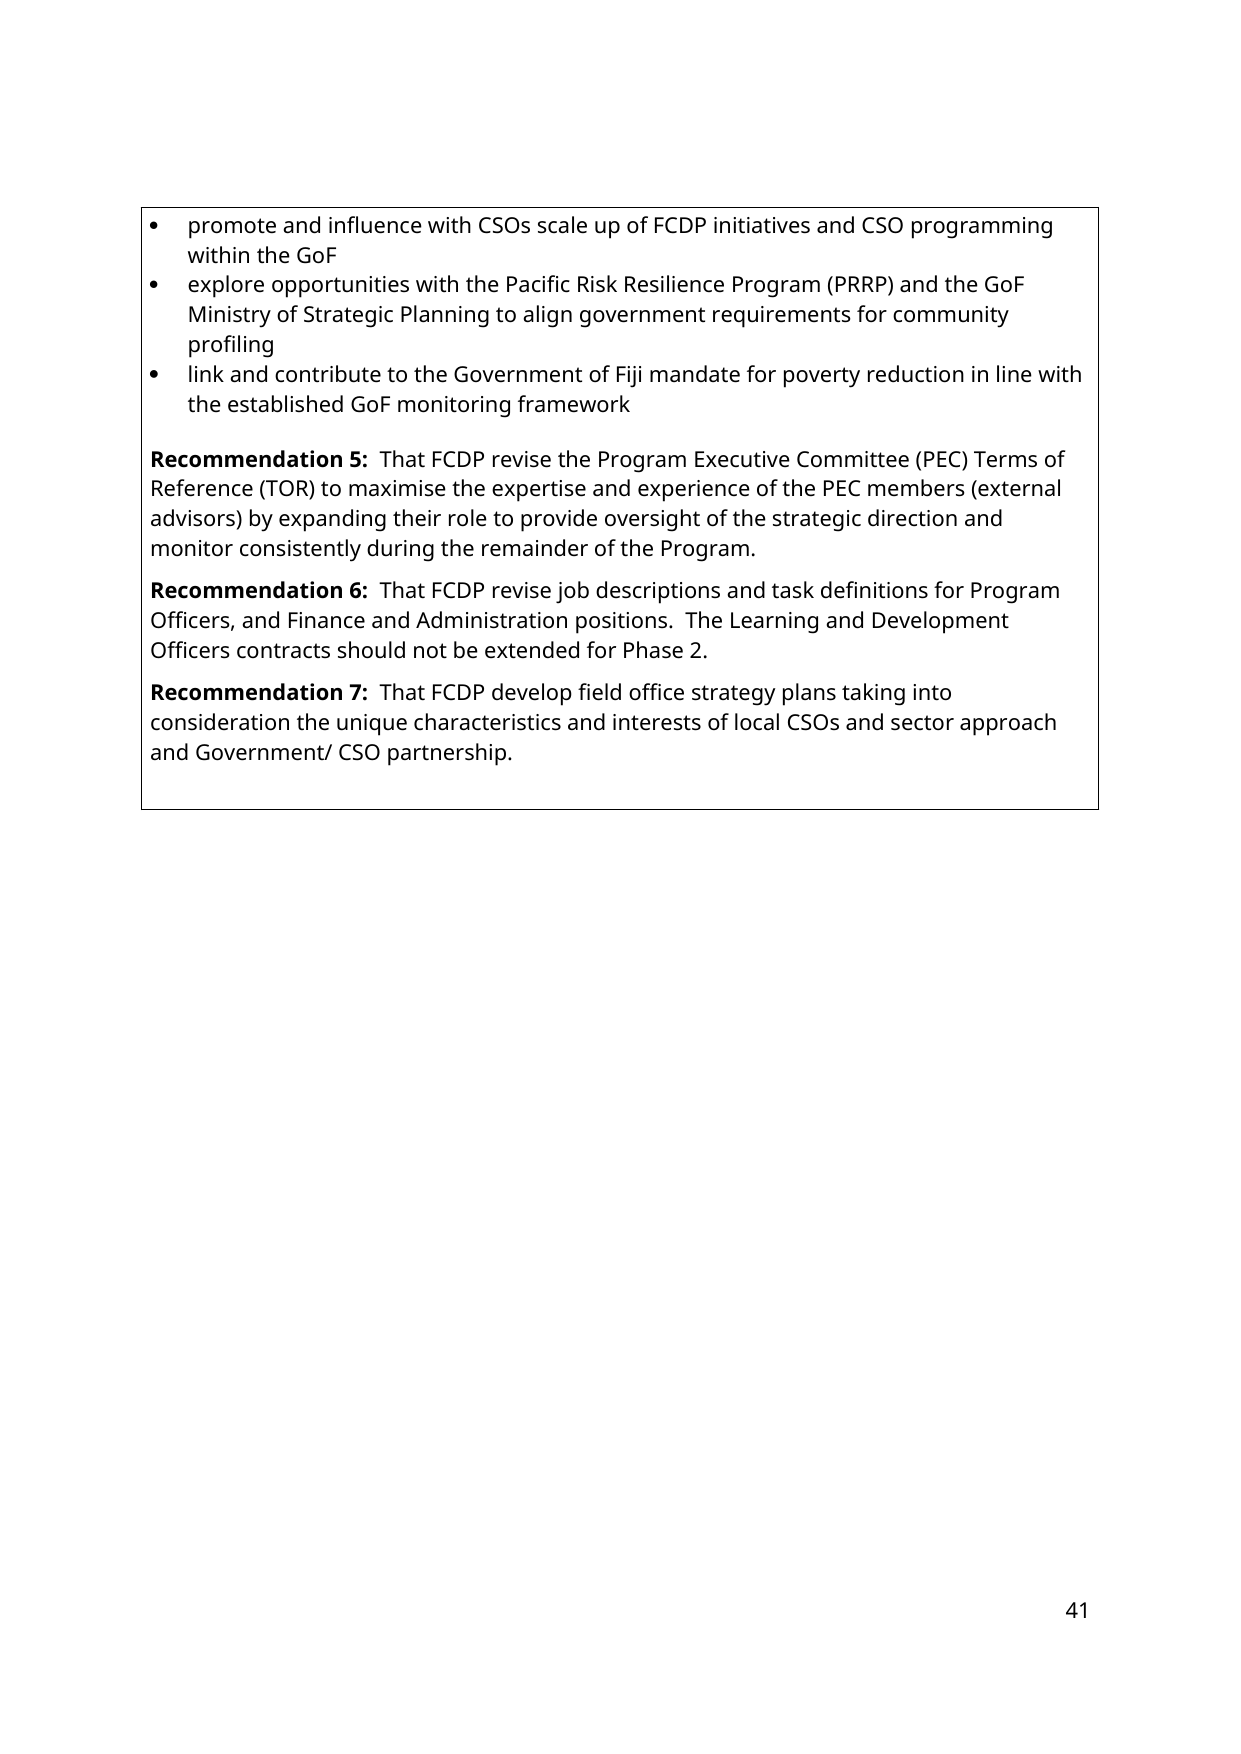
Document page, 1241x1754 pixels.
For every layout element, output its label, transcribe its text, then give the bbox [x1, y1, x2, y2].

text Recommendation 5: That FCDP revise the Program Executive Committee (PEC) Terms of Reference (TOR) to maximise the expertise and experience of the PEC members (external advisors) by expanding their role to provide oversight of the strategic direction and monitor consistently during the remainder of the Program. [150, 444, 1090, 563]
text Recommendation 6: That FCDP revise job descriptions and task definitions for Program Officers, and Finance and Administration positions. The Learning and Development Officers contracts should not be extended for Phase 2. [142, 572, 1098, 665]
list promote and influence with CSOs scale up of FCDP initiatives and CSO programming within the GoF [142, 208, 1098, 269]
text Recommendation 7: That FCDP develop field office strategy plans taking into consideration the unique characteristics and interests of local CSOs and sector approach and Government/ CSO partnership. [142, 674, 1098, 767]
list link and contribute to the Government of Fiji mandate for poverty reduction in line with the established GoF monitoring framework [150, 359, 1090, 444]
list explore opportunities with the Pacific Risk Resilience Program (PRRP) and the GoF Ministry of Strategic Planning to align government requirements for community profiling [150, 269, 1090, 359]
